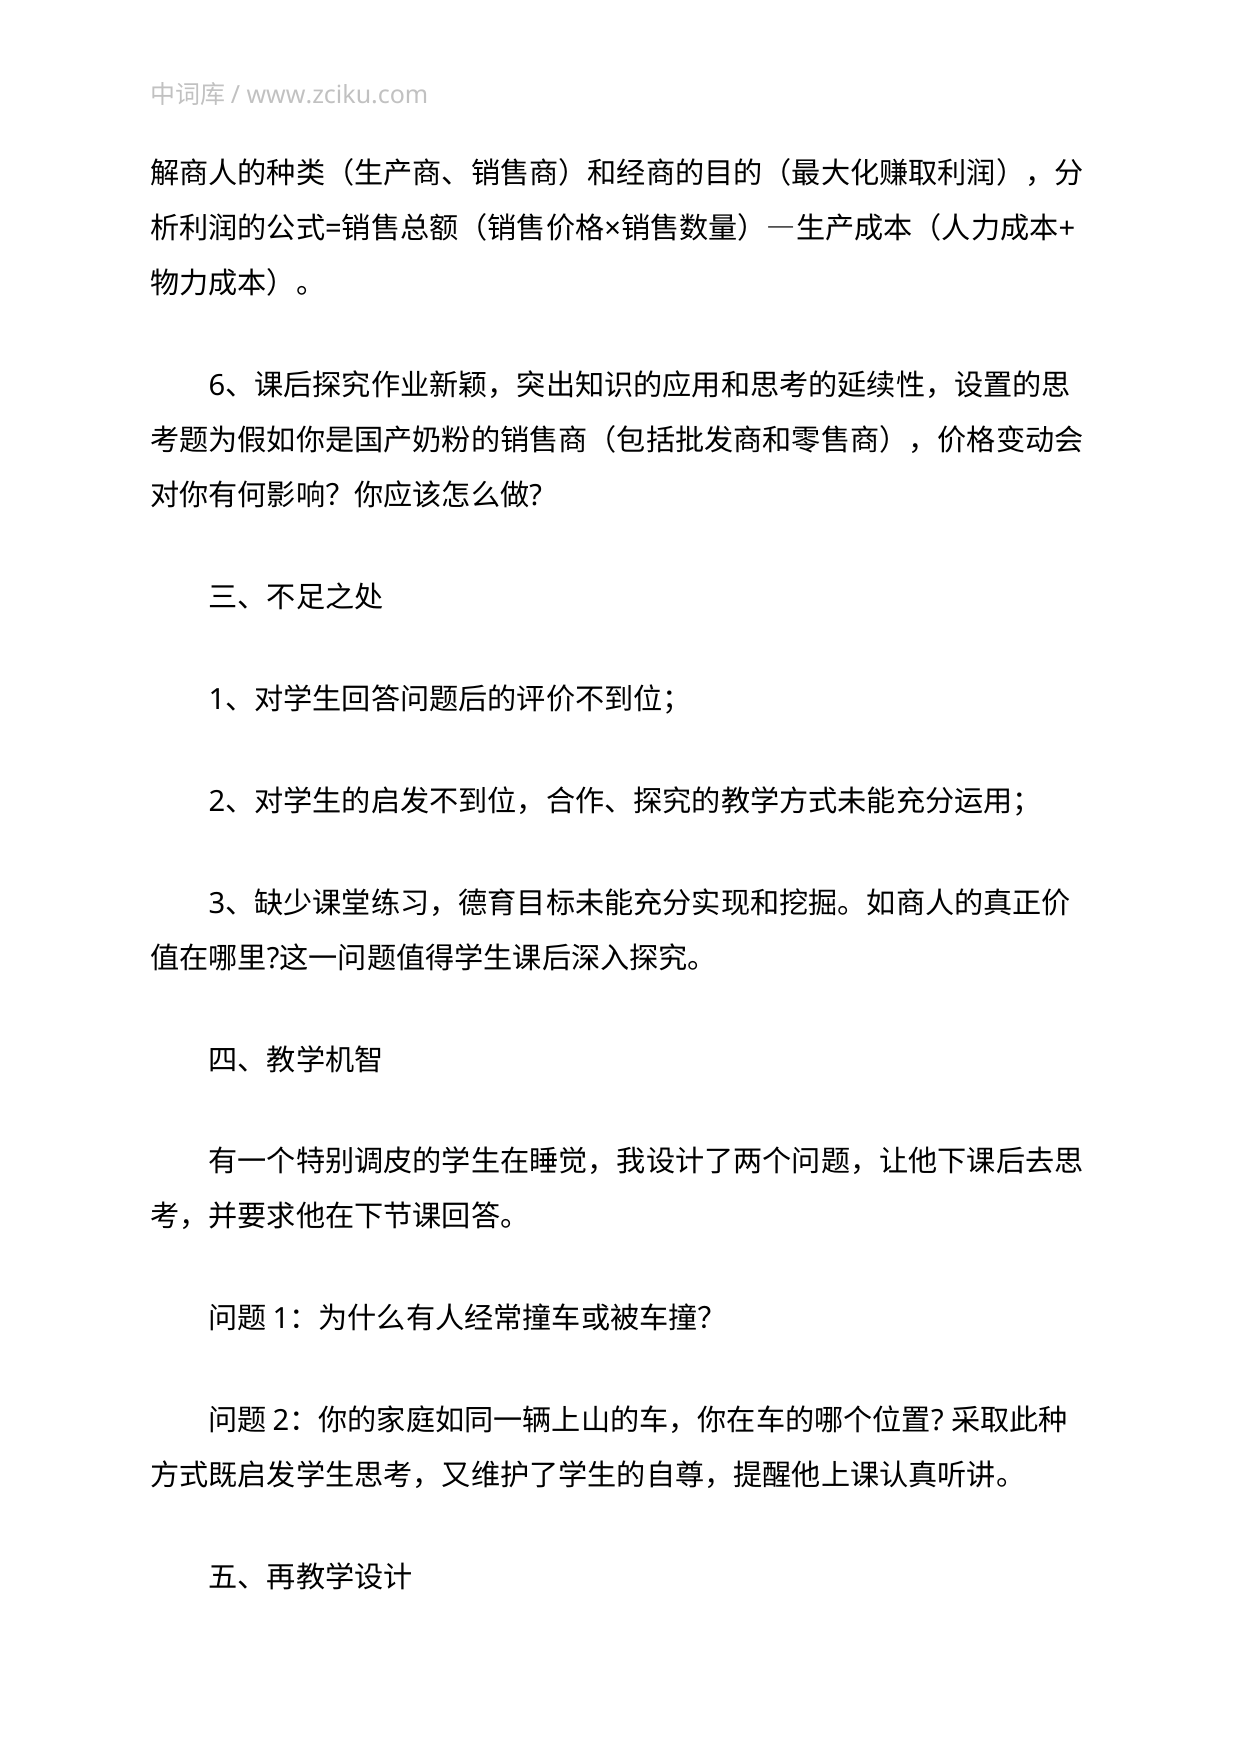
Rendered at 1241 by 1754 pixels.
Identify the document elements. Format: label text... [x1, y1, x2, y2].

text 三、不足之处 [150, 573, 1090, 616]
text 3、缺少课堂练习，德育目标未能充分实现和挖掘。如商人的真正价值在哪里?这一问题值得学生课后深入探究。 [150, 879, 1090, 977]
text 2、对学生的启发不到位，合作、探究的教学方式未能充分运用； [150, 777, 1090, 820]
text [150, 150, 1090, 302]
text 有一个特别调皮的学生在睡觉，我设计了两个问题，让他下课后去思考，并要求他在下节课回答。 [150, 1138, 1090, 1235]
text 五、再教学设计 [150, 1553, 1090, 1596]
text 6、课后探究作业新颖，突出知识的应用和思考的延续性，设置的思考题为假如你是国产奶粉的销售商（包括批发商和零售商），价格变动会对你有何影响？你应该怎么做? [150, 362, 1090, 514]
text 问题1：为什么有人经常撞车或被车撞？ [150, 1295, 1090, 1337]
text 1、对学生回答问题后的评价不到位； [150, 675, 1090, 718]
text 四、教学机智 [150, 1036, 1090, 1078]
text 问题2：你的家庭如同一辆上山的车，你在车的哪个位置? 采取此种方式既启发学生思考，又维护了学生的自尊，提醒他上课认真听讲。 [150, 1397, 1090, 1494]
